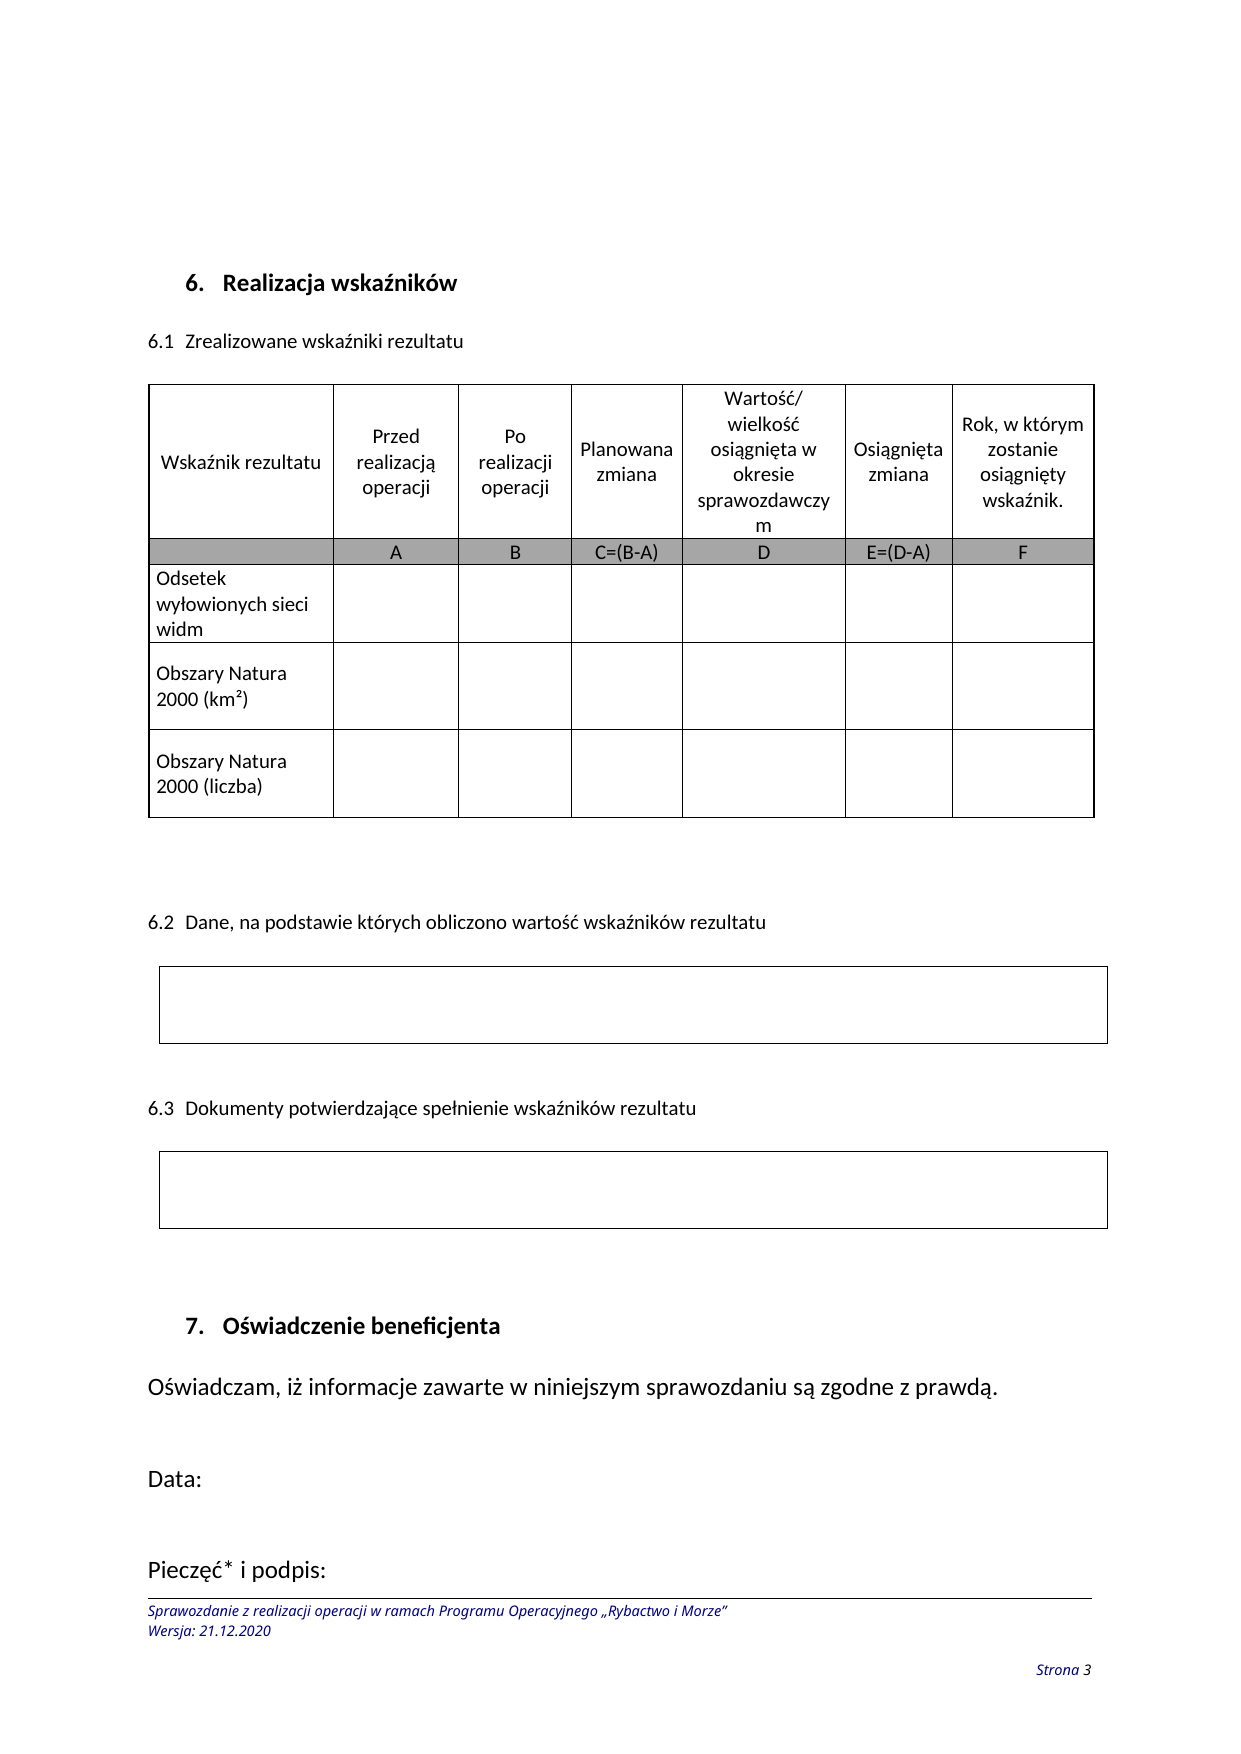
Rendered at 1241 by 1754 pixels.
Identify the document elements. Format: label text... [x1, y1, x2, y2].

table_cell Obszary Natura 2000 (liczba) [150, 730, 333, 817]
table_cell [150, 539, 333, 564]
table_header [160, 1152, 1107, 1228]
table_header [160, 967, 1107, 1043]
table_cell [846, 730, 952, 817]
table_cell [459, 565, 571, 642]
table_header Rok, w którym zostanie osiągnięty wskaźnik. [953, 385, 1093, 538]
table_cell [683, 643, 845, 729]
table_cell [683, 730, 845, 817]
table_cell [334, 730, 458, 817]
table_cell [459, 730, 571, 817]
table_cell E=(D-A) [846, 539, 952, 564]
table_cell [334, 643, 458, 729]
table_cell F [953, 539, 1093, 564]
table_header Osiągnięta zmiana [846, 385, 952, 538]
text Oświadczam, iż informacje zawarte w niniejszym sprawozdaniu są zgodne z prawdą. [148, 1371, 1092, 1402]
table_cell [953, 730, 1093, 817]
table_header Planowana zmiana [572, 385, 682, 538]
table_cell [459, 643, 571, 729]
list Oświadczenie beneficjenta [185, 1310, 1092, 1341]
table_cell B [459, 539, 571, 564]
table_header Po realizacji operacji [459, 385, 571, 538]
table_cell Obszary Natura 2000 (km²) [150, 643, 333, 729]
list Dane, na podstawie których obliczono wartość wskaźników rezultatu [148, 909, 1092, 935]
table_header Przed realizacją operacji [334, 385, 458, 538]
text Data: [148, 1463, 1092, 1493]
list Zrealizowane wskaźniki rezultatu [148, 328, 1092, 354]
table_cell [953, 643, 1093, 729]
list Dokumenty potwierdzające spełnienie wskaźników rezultatu [148, 1095, 1092, 1120]
table_cell [683, 565, 845, 642]
table_header Wskaźnik rezultatu [150, 385, 333, 538]
table_header Wartość/wielkość osiągnięta w okresie sprawozdawczym [683, 385, 845, 538]
table_cell Odsetek wyłowionych sieci widm [150, 565, 333, 642]
table_cell [846, 565, 952, 642]
table_cell [953, 565, 1093, 642]
table_cell C=(B-A) [572, 539, 682, 564]
table_cell D [683, 539, 845, 564]
table_cell [572, 565, 682, 642]
list Realizacja wskaźników [185, 267, 1092, 298]
table_cell A [334, 539, 458, 564]
table_cell [846, 643, 952, 729]
table_cell [334, 565, 458, 642]
table_cell [572, 730, 682, 817]
table_cell [572, 643, 682, 729]
text Pieczęć* i podpis: [148, 1554, 1092, 1585]
